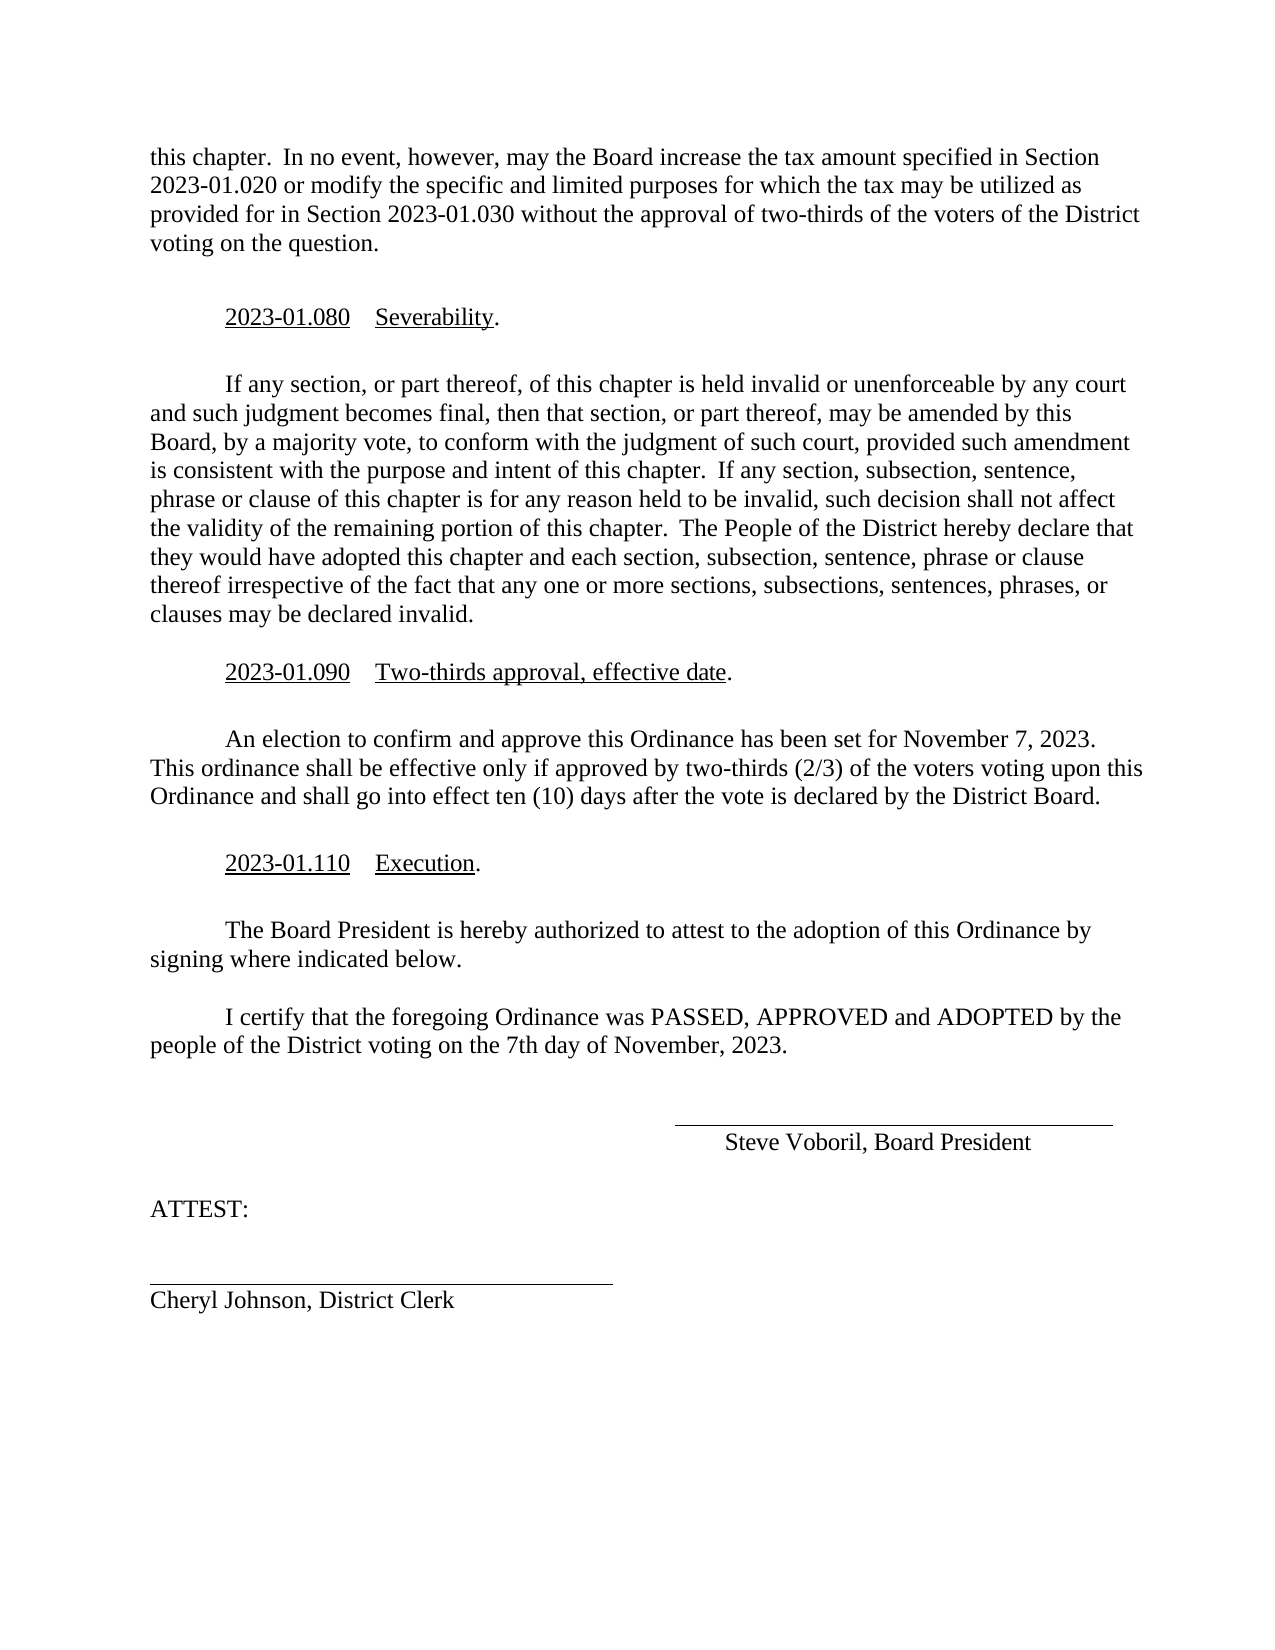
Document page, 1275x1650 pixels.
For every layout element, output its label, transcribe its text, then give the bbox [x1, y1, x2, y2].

text 2023-01.110 Execution. [225, 848, 1167, 877]
text An election to confirm and approve this Ordinance has been set for November 7, 2023. [225, 724, 1167, 753]
text Cheryl Johnson, District Clerk [150, 1281, 1167, 1314]
text ATTEST: [150, 1194, 1167, 1222]
text If any section, or part thereof, of this chapter is held invalid or unenforceable by any court and such judgment becomes final, then that section, or part thereof, may be amended by this Board, by a majority vote, to conform with the judgment of such court, provided such amendment is consistent with the purpose and intent of this chapter. If any section, subsection, sentence, phrase or clause of this chapter is for any reason held to be invalid, such decision shall not affect the validity of the remaining portion of this chapter. The People of the District hereby declare that they would have adopted this chapter and each section, subsection, sentence, phrase or clause thereof irrespective of the fact that any one or more sections, subsections, sentences, phrases, or clauses may be declared invalid. [150, 369, 1134, 628]
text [150, 142, 1146, 257]
text The Board President is hereby authorized to attest to the adoption of this Ordinance by signing where indicated below. [150, 916, 1167, 973]
text 2023-01.080 Severability. [225, 302, 1167, 331]
text Steve Voboril, Board President [483, 1117, 1064, 1155]
text I certify that the foregoing Ordinance was PASSED, APPROVED and ADOPTED by the people of the District voting on the 7th day of November, 2023. [150, 1002, 1167, 1059]
text This ordinance shall be effective only if approved by two-thirds (2/3) of the voters voting upon this Ordinance and shall go into effect ten (10) days after the vote is declared by the District Board. [150, 753, 1167, 810]
text 2023-01.090 Two-thirds approval, effective date. [225, 657, 1167, 686]
